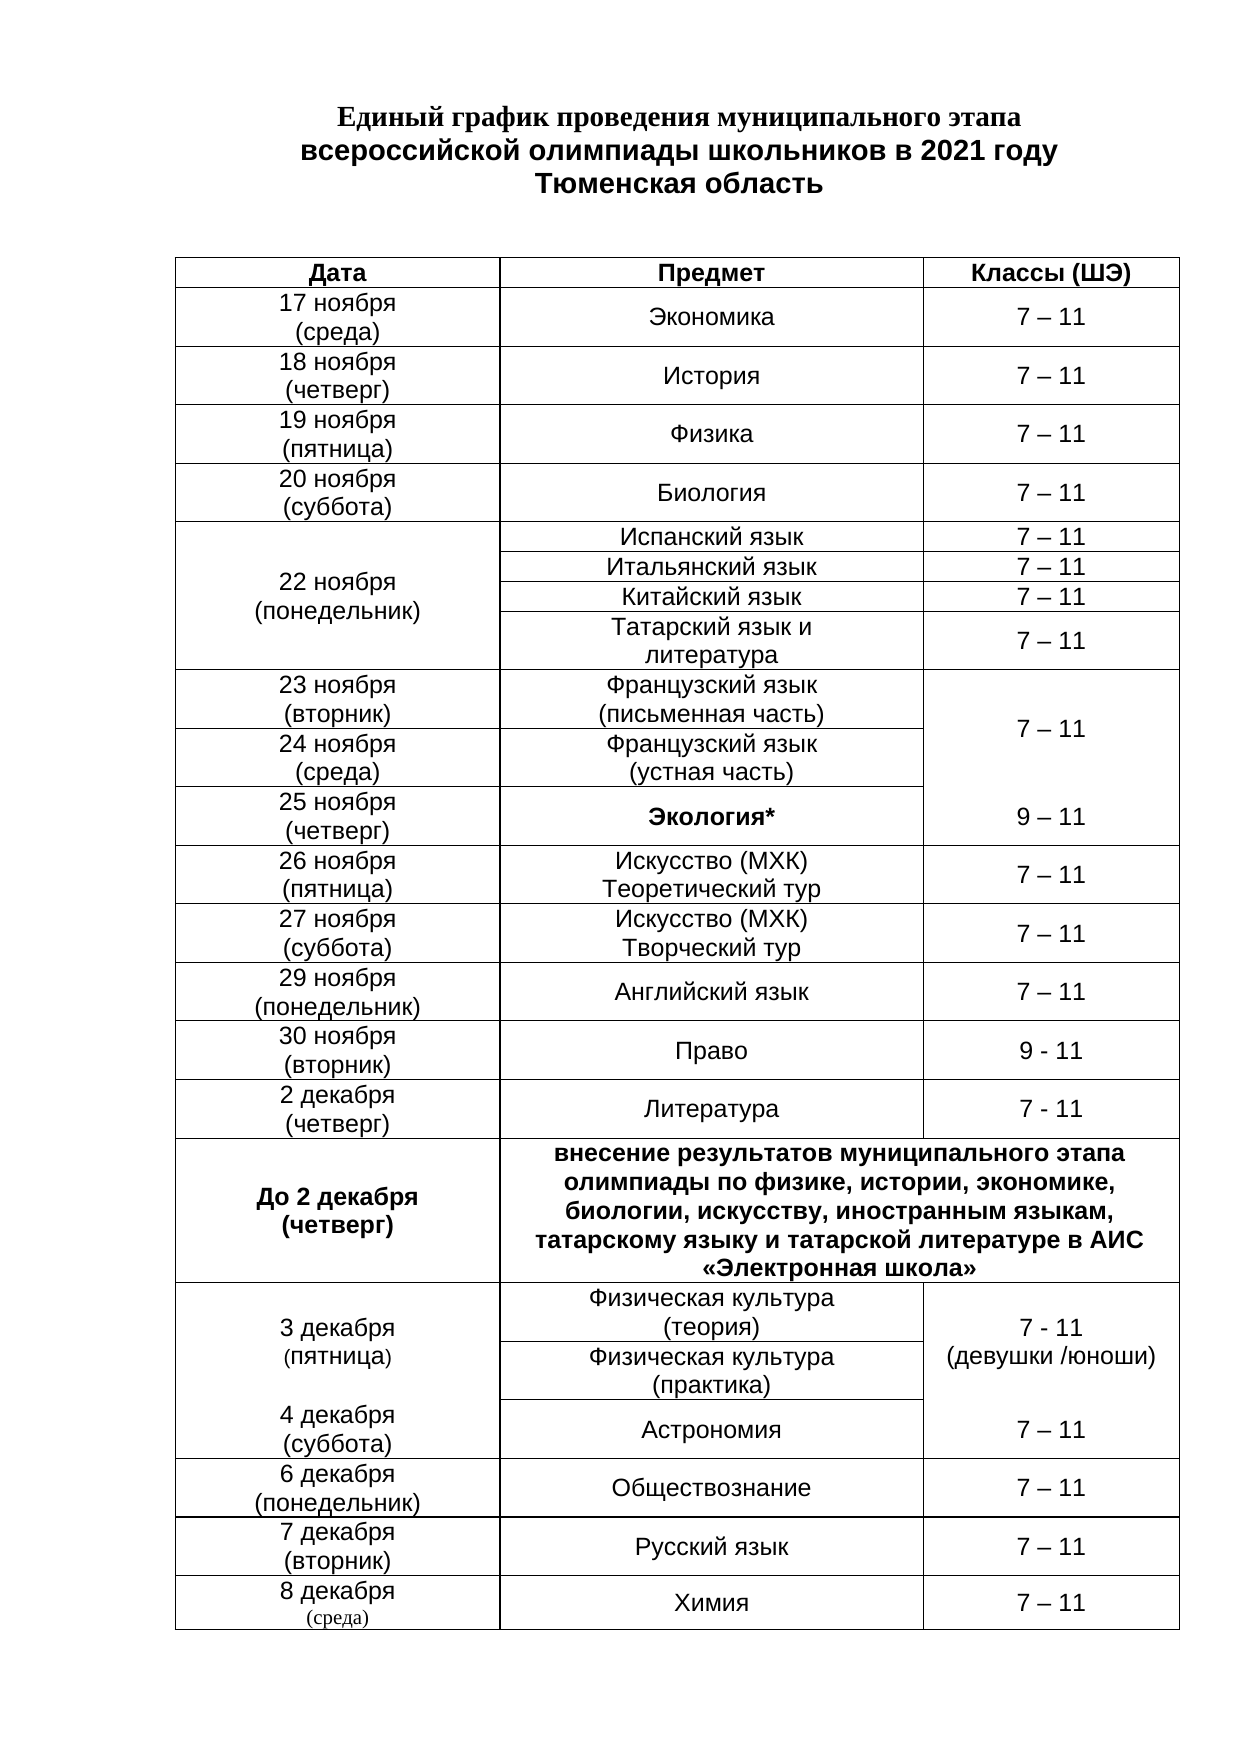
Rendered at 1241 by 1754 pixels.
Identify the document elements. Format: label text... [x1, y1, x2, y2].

table_cell 17 ноября (среда) [176, 288, 499, 346]
table_cell 19 ноября (пятница) [176, 405, 499, 463]
table_cell 18 ноября (четверг) [176, 347, 499, 404]
table_cell Физика [501, 405, 923, 463]
table_cell 7 – 11 [924, 405, 1179, 463]
table_cell 7 – 11 [924, 522, 1179, 551]
table_cell 7 – 11 [924, 288, 1179, 346]
table_cell 30 ноября (вторник) [176, 1021, 499, 1079]
table_cell 8 декабря (среда) [176, 1576, 499, 1629]
table_cell Химия [501, 1576, 923, 1629]
table_cell Обществознание [501, 1459, 923, 1516]
table_cell До 2 декабря (четверг) [176, 1139, 499, 1282]
table_cell 7 - 11 (девушки /юноши) [924, 1283, 1179, 1399]
table_cell 26 ноября (пятница) [176, 846, 499, 903]
table_cell 27 ноября (суббота) [176, 904, 499, 962]
table_cell 3 декабря (пятница) [176, 1283, 499, 1399]
table_cell Искусство (МХК) Творческий тур [501, 904, 923, 962]
table_cell 7 – 11 [924, 846, 1179, 903]
table_cell 6 декабря (понедельник) [176, 1459, 499, 1516]
table_cell 7 – 11 [924, 1399, 1179, 1458]
table_cell 7 – 11 [924, 552, 1179, 581]
table_cell Итальянский язык [501, 552, 923, 581]
table_cell Астрономия [501, 1400, 923, 1458]
table_cell Право [501, 1021, 923, 1079]
table_cell Биология [501, 464, 923, 521]
table_cell 9 – 11 [924, 786, 1179, 845]
table_cell 7 – 11 [924, 1576, 1179, 1629]
table_cell Английский язык [501, 963, 923, 1020]
table_cell 7 – 11 [924, 1518, 1179, 1575]
table_cell 7 – 11 [924, 670, 1179, 786]
table_cell Экономика [501, 288, 923, 346]
table_cell 24 ноября (среда) [176, 729, 499, 786]
table_cell Татарский язык и литература [501, 612, 923, 669]
table_cell Экология* [501, 787, 923, 845]
table_cell Французский язык (письменная часть) [501, 670, 923, 728]
table_cell 7 - 11 [924, 1080, 1179, 1137]
text Тюменская область [177, 166, 1181, 200]
table_cell Искусство (МХК) Теоретический тур [501, 846, 923, 903]
text Единый график проведения муниципального этапа [177, 99, 1181, 133]
table_cell 7 – 11 [924, 1459, 1179, 1516]
table_cell 4 декабря (суббота) [176, 1399, 499, 1458]
table_header Классы (ШЭ) [924, 258, 1179, 287]
table_cell 20 ноября (суббота) [176, 464, 499, 521]
table_cell 7 – 11 [924, 963, 1179, 1020]
table_cell 7 – 11 [924, 904, 1179, 962]
table_cell Литература [501, 1080, 923, 1137]
table_cell Физическая культура (теория) [501, 1283, 923, 1341]
table_cell 7 – 11 [924, 582, 1179, 611]
table_header Предмет [501, 258, 923, 287]
table_cell 7 – 11 [924, 347, 1179, 404]
table_cell 7 – 11 [924, 464, 1179, 521]
table_cell История [501, 347, 923, 404]
table_cell 23 ноября (вторник) [176, 670, 499, 728]
table_cell Испанский язык [501, 522, 923, 551]
table_cell Русский язык [501, 1518, 923, 1575]
table_cell 2 декабря (четверг) [176, 1080, 499, 1137]
table_cell 29 ноября (понедельник) [176, 963, 499, 1020]
table_cell 9 - 11 [924, 1021, 1179, 1079]
table_cell Китайский язык [501, 582, 923, 611]
table_cell Французский язык (устная часть) [501, 729, 923, 786]
table_cell 7 – 11 [924, 612, 1179, 669]
table_cell 22 ноября (понедельник) [176, 522, 499, 669]
table_cell 25 ноября (четверг) [176, 787, 499, 845]
table_cell внесение результатов муниципального этапа олимпиады по физике, истории, экономике, биологии, искусству, иностранным языкам, татарскому языку и татарской литературе в АИС «Электронная школа» [501, 1139, 1179, 1282]
table_cell 7 декабря (вторник) [176, 1518, 499, 1575]
text всероссийской олимпиады школьников в 2021 году [177, 133, 1181, 166]
table_header Дата [176, 258, 499, 287]
table_cell Физическая культура (практика) [501, 1342, 923, 1399]
